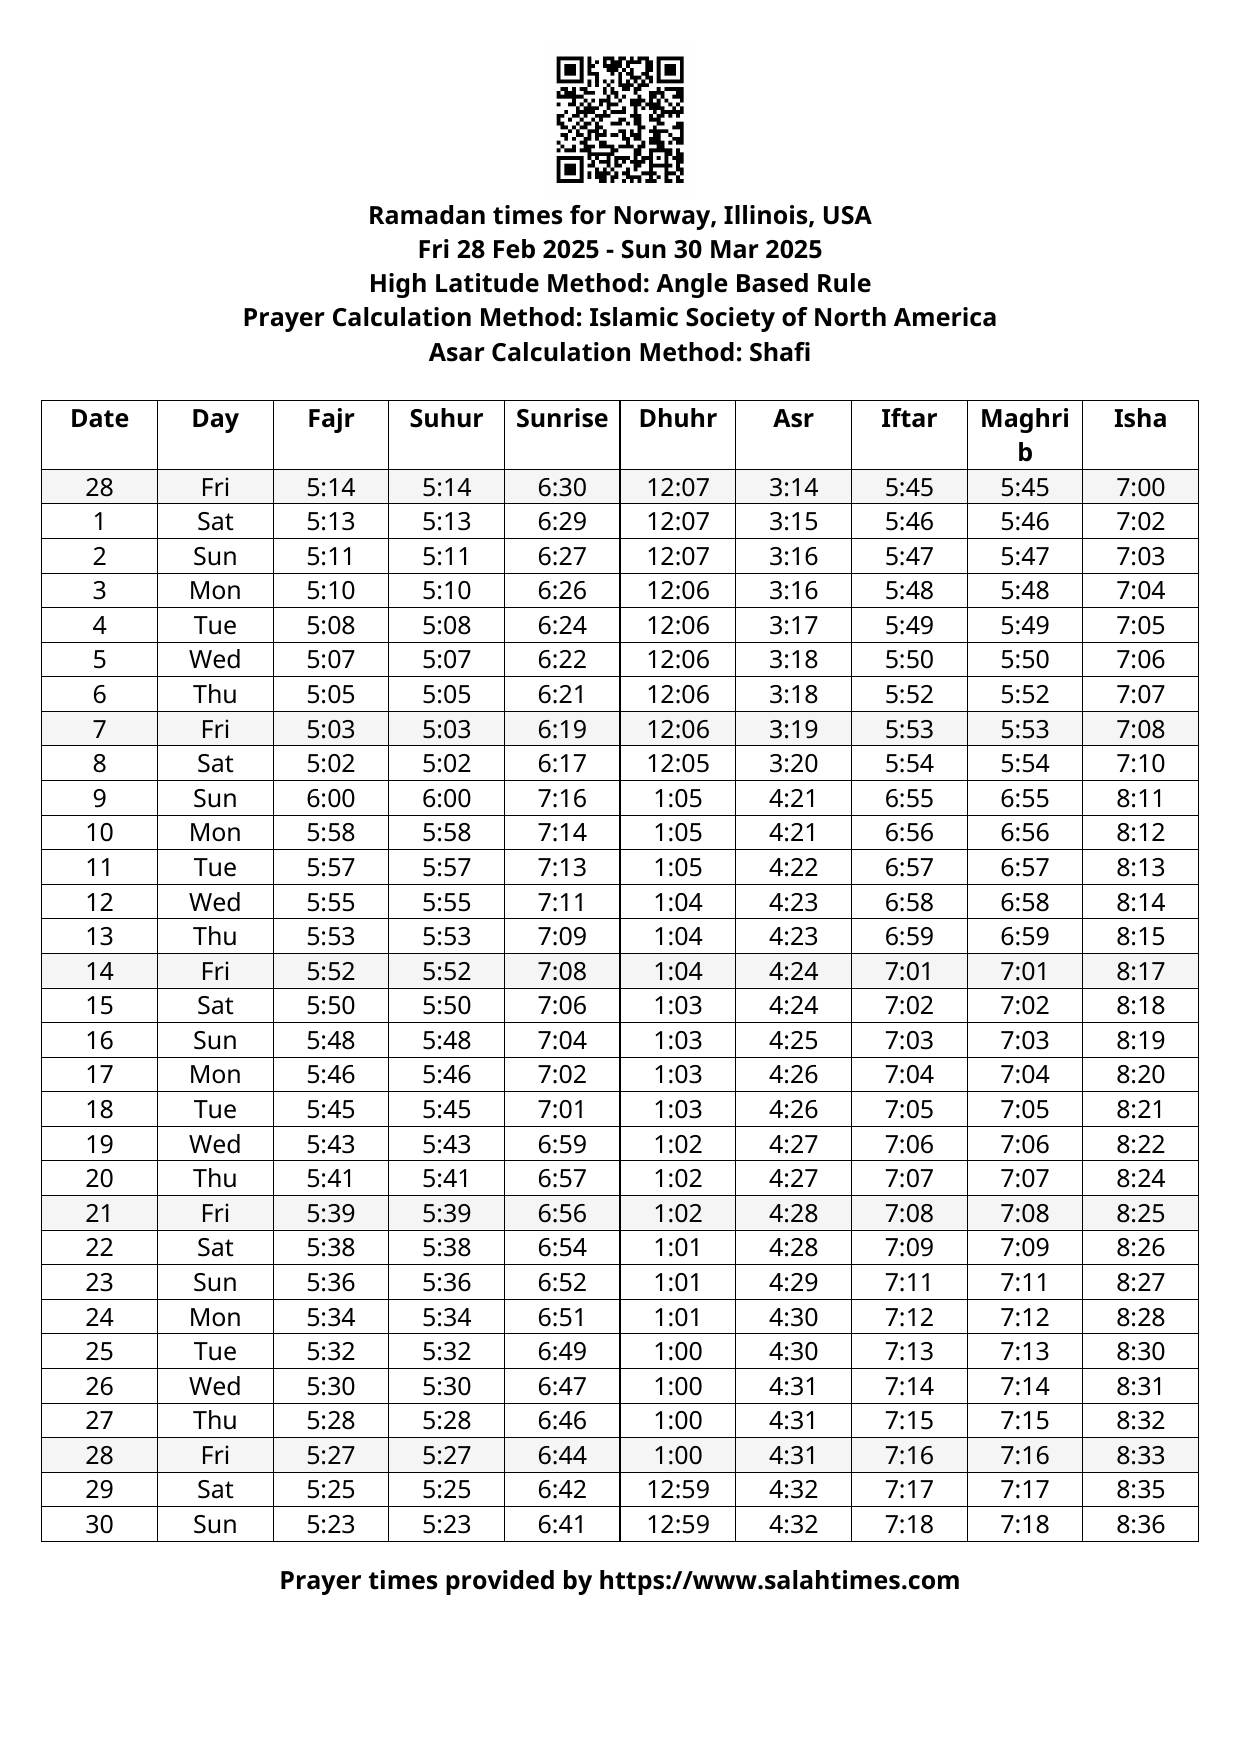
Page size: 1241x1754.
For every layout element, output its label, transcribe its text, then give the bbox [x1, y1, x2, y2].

table_cell 5 [42, 643, 157, 676]
table_cell 5:27 [274, 1438, 388, 1472]
table_cell 6:58 [852, 885, 967, 918]
table_cell 6:55 [968, 781, 1082, 814]
table_header Asr [736, 401, 851, 469]
table_cell 4:30 [736, 1334, 851, 1368]
table_cell 5:43 [389, 1127, 504, 1160]
table_cell 7:08 [968, 1196, 1082, 1229]
table_cell 5:36 [389, 1265, 504, 1299]
table_cell 4:29 [736, 1265, 851, 1299]
table_cell 5:47 [968, 539, 1082, 572]
table_cell Sat [158, 504, 273, 538]
table_cell 3 [42, 574, 157, 607]
table_cell 5:05 [274, 677, 388, 711]
table_cell 3:18 [736, 643, 851, 676]
table_cell 1:01 [621, 1265, 735, 1299]
table_cell 7:14 [852, 1369, 967, 1402]
table_cell 8 [42, 746, 157, 780]
table_cell 14 [42, 954, 157, 987]
table_cell 5:41 [389, 1161, 504, 1195]
table_cell 4:23 [736, 885, 851, 918]
table_cell 5:27 [389, 1438, 504, 1472]
table_cell 5:48 [852, 574, 967, 607]
table_cell 8:36 [1083, 1507, 1198, 1541]
table_cell 4:21 [736, 816, 851, 849]
table_cell 5:53 [852, 712, 967, 745]
table_cell 7:18 [852, 1507, 967, 1541]
table_cell 7:16 [505, 781, 619, 814]
text Asar Calculation Method: Shafi [42, 334, 1198, 368]
table_cell 6:49 [505, 1334, 619, 1368]
table_cell 12:07 [621, 504, 735, 538]
table_cell 5:52 [968, 677, 1082, 711]
table_cell 13 [42, 919, 157, 953]
table_cell 7:11 [505, 885, 619, 918]
table_cell 7:08 [852, 1196, 967, 1229]
table_cell 16 [42, 1023, 157, 1057]
table_cell 12:05 [621, 746, 735, 780]
table_cell 3:16 [736, 574, 851, 607]
table_cell 5:46 [852, 504, 967, 538]
table_cell Sun [158, 781, 273, 814]
table_cell 7:02 [968, 989, 1082, 1022]
table_cell Tue [158, 850, 273, 884]
table_header Maghrib [968, 401, 1082, 469]
table_cell 1:01 [621, 1231, 735, 1264]
table_cell 5:14 [389, 470, 504, 503]
table_cell Sun [158, 539, 273, 572]
table_cell 5:13 [274, 504, 388, 538]
table_cell 7:04 [1083, 574, 1198, 607]
table_cell 7:08 [505, 954, 619, 987]
table_cell 5:30 [389, 1369, 504, 1402]
table_cell 4:25 [736, 1023, 851, 1057]
table_cell 5:28 [274, 1404, 388, 1437]
table_cell 5:10 [389, 574, 504, 607]
table_cell 1:04 [621, 954, 735, 987]
table_cell 5:07 [274, 643, 388, 676]
table_cell Tue [158, 608, 273, 642]
table_cell 5:34 [274, 1300, 388, 1333]
table_cell 8:26 [1083, 1231, 1198, 1264]
table_cell 8:22 [1083, 1127, 1198, 1160]
table_cell 8:32 [1083, 1404, 1198, 1437]
table_cell Sun [158, 1507, 273, 1541]
table_cell 5:58 [274, 816, 388, 849]
table_cell 7:06 [1083, 643, 1198, 676]
table_cell 7:18 [968, 1507, 1082, 1541]
table_cell 7:14 [505, 816, 619, 849]
table_cell 15 [42, 989, 157, 1022]
table_cell Tue [158, 1334, 273, 1368]
table_cell 5:11 [389, 539, 504, 572]
table_cell 8:25 [1083, 1196, 1198, 1229]
table_cell 5:57 [389, 850, 504, 884]
table_cell 5:52 [852, 677, 967, 711]
table_cell 5:38 [274, 1231, 388, 1264]
table_cell 6:00 [274, 781, 388, 814]
table_cell Tue [158, 1092, 273, 1126]
table_cell 2 [42, 539, 157, 572]
table_cell 5:07 [389, 643, 504, 676]
table_cell 12:06 [621, 643, 735, 676]
table_cell 4:24 [736, 989, 851, 1022]
table_cell 7:15 [968, 1404, 1082, 1437]
table_cell 7:13 [852, 1334, 967, 1368]
table_cell 5:52 [274, 954, 388, 987]
table_cell 30 [42, 1507, 157, 1541]
table_cell 1:03 [621, 1058, 735, 1091]
table_cell Sun [158, 1265, 273, 1299]
table_cell 6:57 [968, 850, 1082, 884]
table_cell Sat [158, 746, 273, 780]
table_cell 1:02 [621, 1196, 735, 1229]
table_cell Sun [158, 1023, 273, 1057]
table_cell 7:07 [968, 1161, 1082, 1195]
table_cell 1:03 [621, 1023, 735, 1057]
table_cell 6:44 [505, 1438, 619, 1472]
table_header Fajr [274, 401, 388, 469]
table_cell Fri [158, 712, 273, 745]
table_cell 6:42 [505, 1473, 619, 1506]
table_cell 6:47 [505, 1369, 619, 1402]
table_cell 6 [42, 677, 157, 711]
table_cell 5:38 [389, 1231, 504, 1264]
table_cell 7:02 [1083, 504, 1198, 538]
picture [542, 41, 699, 198]
table_cell 1:03 [621, 989, 735, 1022]
table_cell 1:05 [621, 816, 735, 849]
table_cell 6:59 [505, 1127, 619, 1160]
table_cell Fri [158, 470, 273, 503]
table_cell 5:50 [852, 643, 967, 676]
table_cell 5:45 [852, 470, 967, 503]
table_cell 7:12 [852, 1300, 967, 1333]
table_cell 8:30 [1083, 1334, 1198, 1368]
table_cell 29 [42, 1473, 157, 1506]
table_cell 4:31 [736, 1404, 851, 1437]
table_cell 1:00 [621, 1369, 735, 1402]
table_cell 22 [42, 1231, 157, 1264]
table_cell 7:09 [852, 1231, 967, 1264]
table_cell 11 [42, 850, 157, 884]
table_cell 5:02 [389, 746, 504, 780]
table_cell 4:28 [736, 1196, 851, 1229]
table_cell 5:39 [389, 1196, 504, 1229]
table_cell 18 [42, 1092, 157, 1126]
table_cell 1:05 [621, 781, 735, 814]
table_cell 5:53 [968, 712, 1082, 745]
table_cell 7:03 [968, 1023, 1082, 1057]
table_cell 8:33 [1083, 1438, 1198, 1472]
table_cell 1 [42, 504, 157, 538]
table_header Iftar [852, 401, 967, 469]
table_cell 4:21 [736, 781, 851, 814]
table_cell 5:50 [968, 643, 1082, 676]
table_cell 7:17 [852, 1473, 967, 1506]
text Ramadan times for Norway, Illinois, USA [42, 198, 1198, 232]
table_cell 6:56 [505, 1196, 619, 1229]
table_cell Wed [158, 643, 273, 676]
table_cell 4:32 [736, 1473, 851, 1506]
table_cell 5:03 [274, 712, 388, 745]
table_cell 7:05 [968, 1092, 1082, 1126]
table_cell 5:10 [274, 574, 388, 607]
table_cell 6:41 [505, 1507, 619, 1541]
table_cell 8:13 [1083, 850, 1198, 884]
table_cell 4:32 [736, 1507, 851, 1541]
table_cell 3:15 [736, 504, 851, 538]
table_cell 8:20 [1083, 1058, 1198, 1091]
table_cell 5:58 [389, 816, 504, 849]
table_cell 5:32 [389, 1334, 504, 1368]
table_cell Fri [158, 1438, 273, 1472]
table_cell 5:08 [274, 608, 388, 642]
table_cell 12:59 [621, 1473, 735, 1506]
table_cell 12:07 [621, 539, 735, 572]
table_cell 5:49 [968, 608, 1082, 642]
table_cell 5:54 [852, 746, 967, 780]
table_cell 5:32 [274, 1334, 388, 1368]
table_cell 5:53 [389, 919, 504, 953]
table_cell 7:11 [968, 1265, 1082, 1299]
table_cell 5:45 [968, 470, 1082, 503]
table_cell 5:49 [852, 608, 967, 642]
table_cell Thu [158, 1404, 273, 1437]
table_cell 6:19 [505, 712, 619, 745]
table_cell 4:27 [736, 1127, 851, 1160]
table_cell 27 [42, 1404, 157, 1437]
table_cell 6:52 [505, 1265, 619, 1299]
table_cell 6:46 [505, 1404, 619, 1437]
table_cell 12:06 [621, 712, 735, 745]
table_cell 6:22 [505, 643, 619, 676]
table_cell 3:14 [736, 470, 851, 503]
table_cell 5:45 [274, 1092, 388, 1126]
table_cell 6:54 [505, 1231, 619, 1264]
table_cell 5:52 [389, 954, 504, 987]
table_cell 7:10 [1083, 746, 1198, 780]
table_cell 21 [42, 1196, 157, 1229]
table_cell 5:25 [274, 1473, 388, 1506]
table_cell 5:46 [274, 1058, 388, 1091]
table_cell Mon [158, 816, 273, 849]
table_cell 1:03 [621, 1092, 735, 1126]
table_header Suhur [389, 401, 504, 469]
table_cell 7:02 [505, 1058, 619, 1091]
table_cell 7:04 [852, 1058, 967, 1091]
table_cell 4:24 [736, 954, 851, 987]
table_cell 5:57 [274, 850, 388, 884]
table_cell 7:09 [505, 919, 619, 953]
table_cell 4:26 [736, 1092, 851, 1126]
table_cell 12:07 [621, 470, 735, 503]
table_cell 7:16 [852, 1438, 967, 1472]
table_cell 12:06 [621, 677, 735, 711]
table_cell 3:20 [736, 746, 851, 780]
table_cell 7:00 [1083, 470, 1198, 503]
table_cell 5:23 [274, 1507, 388, 1541]
table_cell 7:01 [852, 954, 967, 987]
table_cell 4 [42, 608, 157, 642]
table_cell 10 [42, 816, 157, 849]
table_cell 6:51 [505, 1300, 619, 1333]
table_cell 12:06 [621, 574, 735, 607]
table_cell 8:18 [1083, 989, 1198, 1022]
table_cell Wed [158, 885, 273, 918]
table_cell 5:48 [968, 574, 1082, 607]
table_cell 5:25 [389, 1473, 504, 1506]
table_cell Fri [158, 954, 273, 987]
table_cell 28 [42, 470, 157, 503]
table_cell 8:14 [1083, 885, 1198, 918]
table_cell 5:43 [274, 1127, 388, 1160]
table_cell 3:19 [736, 712, 851, 745]
table_cell Fri [158, 1196, 273, 1229]
table_cell 8:21 [1083, 1092, 1198, 1126]
table_cell 6:59 [852, 919, 967, 953]
text Prayer Calculation Method: Islamic Society of North America [42, 300, 1198, 334]
table_cell 6:26 [505, 574, 619, 607]
table_cell 17 [42, 1058, 157, 1091]
table_cell 8:24 [1083, 1161, 1198, 1195]
table_cell 7:06 [968, 1127, 1082, 1160]
table_cell 26 [42, 1369, 157, 1402]
table_cell 5:48 [274, 1023, 388, 1057]
table_cell 23 [42, 1265, 157, 1299]
table_header Dhuhr [621, 401, 735, 469]
table_cell 5:39 [274, 1196, 388, 1229]
table_cell 9 [42, 781, 157, 814]
table_cell 5:47 [852, 539, 967, 572]
table_cell 6:00 [389, 781, 504, 814]
table_cell Wed [158, 1369, 273, 1402]
table_cell 7:06 [852, 1127, 967, 1160]
table_cell 7:04 [968, 1058, 1082, 1091]
table_cell 1:00 [621, 1438, 735, 1472]
table_cell 1:02 [621, 1161, 735, 1195]
table_cell Mon [158, 1058, 273, 1091]
table_cell 5:02 [274, 746, 388, 780]
table_cell 7:03 [1083, 539, 1198, 572]
table_cell 4:26 [736, 1058, 851, 1091]
table_cell 6:59 [968, 919, 1082, 953]
table_cell 3:16 [736, 539, 851, 572]
table_cell 5:45 [389, 1092, 504, 1126]
table_cell Sat [158, 989, 273, 1022]
table_cell 7:07 [1083, 677, 1198, 711]
table_cell 12:59 [621, 1507, 735, 1541]
table_cell 6:57 [852, 850, 967, 884]
table_cell 8:19 [1083, 1023, 1198, 1057]
table_cell 6:30 [505, 470, 619, 503]
table_cell 1:00 [621, 1334, 735, 1368]
table_cell 25 [42, 1334, 157, 1368]
table_cell 7:03 [852, 1023, 967, 1057]
table_cell Sat [158, 1231, 273, 1264]
table_cell 5:55 [389, 885, 504, 918]
table_cell 5:53 [274, 919, 388, 953]
table_cell 6:56 [968, 816, 1082, 849]
table_cell 12:06 [621, 608, 735, 642]
table_cell 7:05 [1083, 608, 1198, 642]
table_cell 5:50 [274, 989, 388, 1022]
table_cell Mon [158, 574, 273, 607]
table_cell 5:50 [389, 989, 504, 1022]
table_cell 5:36 [274, 1265, 388, 1299]
table_cell 8:17 [1083, 954, 1198, 987]
table_cell 5:34 [389, 1300, 504, 1333]
table_cell 3:17 [736, 608, 851, 642]
table_cell 6:55 [852, 781, 967, 814]
table_cell 4:30 [736, 1300, 851, 1333]
table_cell 7:05 [852, 1092, 967, 1126]
table_cell 1:04 [621, 885, 735, 918]
table_cell 5:46 [389, 1058, 504, 1091]
table_cell 4:22 [736, 850, 851, 884]
table_cell 7:07 [852, 1161, 967, 1195]
table_header Isha [1083, 401, 1198, 469]
table_cell 5:14 [274, 470, 388, 503]
table_cell 5:46 [968, 504, 1082, 538]
table_cell 8:31 [1083, 1369, 1198, 1402]
table_cell Sat [158, 1473, 273, 1506]
table_cell 3:18 [736, 677, 851, 711]
table_cell 7:16 [968, 1438, 1082, 1472]
table_cell 6:21 [505, 677, 619, 711]
table_cell 28 [42, 1438, 157, 1472]
table_cell 7:01 [968, 954, 1082, 987]
text Fri 28 Feb 2025 - Sun 30 Mar 2025 [42, 232, 1198, 266]
table_cell Mon [158, 1300, 273, 1333]
table_cell 6:57 [505, 1161, 619, 1195]
table_cell 5:05 [389, 677, 504, 711]
table_cell 20 [42, 1161, 157, 1195]
table_cell 5:11 [274, 539, 388, 572]
table_cell 7:06 [505, 989, 619, 1022]
table_cell Thu [158, 919, 273, 953]
table_cell 1:05 [621, 850, 735, 884]
table_cell 1:00 [621, 1404, 735, 1437]
table_cell Wed [158, 1127, 273, 1160]
table_cell 12 [42, 885, 157, 918]
table_cell 6:17 [505, 746, 619, 780]
table_header Day [158, 401, 273, 469]
table_cell 5:48 [389, 1023, 504, 1057]
table_cell 6:27 [505, 539, 619, 572]
table_cell 4:28 [736, 1231, 851, 1264]
table_cell 7:14 [968, 1369, 1082, 1402]
table_cell 8:12 [1083, 816, 1198, 849]
table_cell Thu [158, 1161, 273, 1195]
table_cell 7:11 [852, 1265, 967, 1299]
table_cell 7:17 [968, 1473, 1082, 1506]
table_cell Thu [158, 677, 273, 711]
table_cell 7 [42, 712, 157, 745]
table_cell 19 [42, 1127, 157, 1160]
table_cell 8:11 [1083, 781, 1198, 814]
table_cell 5:54 [968, 746, 1082, 780]
table_cell 1:04 [621, 919, 735, 953]
table_cell 7:13 [968, 1334, 1082, 1368]
table_cell 5:30 [274, 1369, 388, 1402]
table_cell 8:15 [1083, 919, 1198, 953]
table_cell 5:55 [274, 885, 388, 918]
table_cell 7:02 [852, 989, 967, 1022]
table_cell 8:28 [1083, 1300, 1198, 1333]
table_cell 5:23 [389, 1507, 504, 1541]
table_cell 7:13 [505, 850, 619, 884]
table_cell 7:15 [852, 1404, 967, 1437]
table_cell 5:28 [389, 1404, 504, 1437]
text Prayer times provided by https://www.salahtimes.com [42, 1563, 1198, 1597]
table_cell 5:13 [389, 504, 504, 538]
table_cell 4:23 [736, 919, 851, 953]
table_cell 7:04 [505, 1023, 619, 1057]
table_cell 7:12 [968, 1300, 1082, 1333]
table_cell 6:29 [505, 504, 619, 538]
table_cell 4:31 [736, 1438, 851, 1472]
table_cell 6:58 [968, 885, 1082, 918]
table_cell 4:27 [736, 1161, 851, 1195]
table_cell 5:03 [389, 712, 504, 745]
table_cell 24 [42, 1300, 157, 1333]
table_cell 4:31 [736, 1369, 851, 1402]
table_cell 6:56 [852, 816, 967, 849]
table_cell 1:01 [621, 1300, 735, 1333]
table_cell 7:09 [968, 1231, 1082, 1264]
table_cell 8:35 [1083, 1473, 1198, 1506]
table_cell 1:02 [621, 1127, 735, 1160]
table_cell 5:08 [389, 608, 504, 642]
table_cell 8:27 [1083, 1265, 1198, 1299]
table_cell 7:01 [505, 1092, 619, 1126]
table_cell 5:41 [274, 1161, 388, 1195]
table_cell 6:24 [505, 608, 619, 642]
text High Latitude Method: Angle Based Rule [42, 266, 1198, 300]
table_header Sunrise [505, 401, 619, 469]
table_cell 7:08 [1083, 712, 1198, 745]
table_header Date [42, 401, 157, 469]
